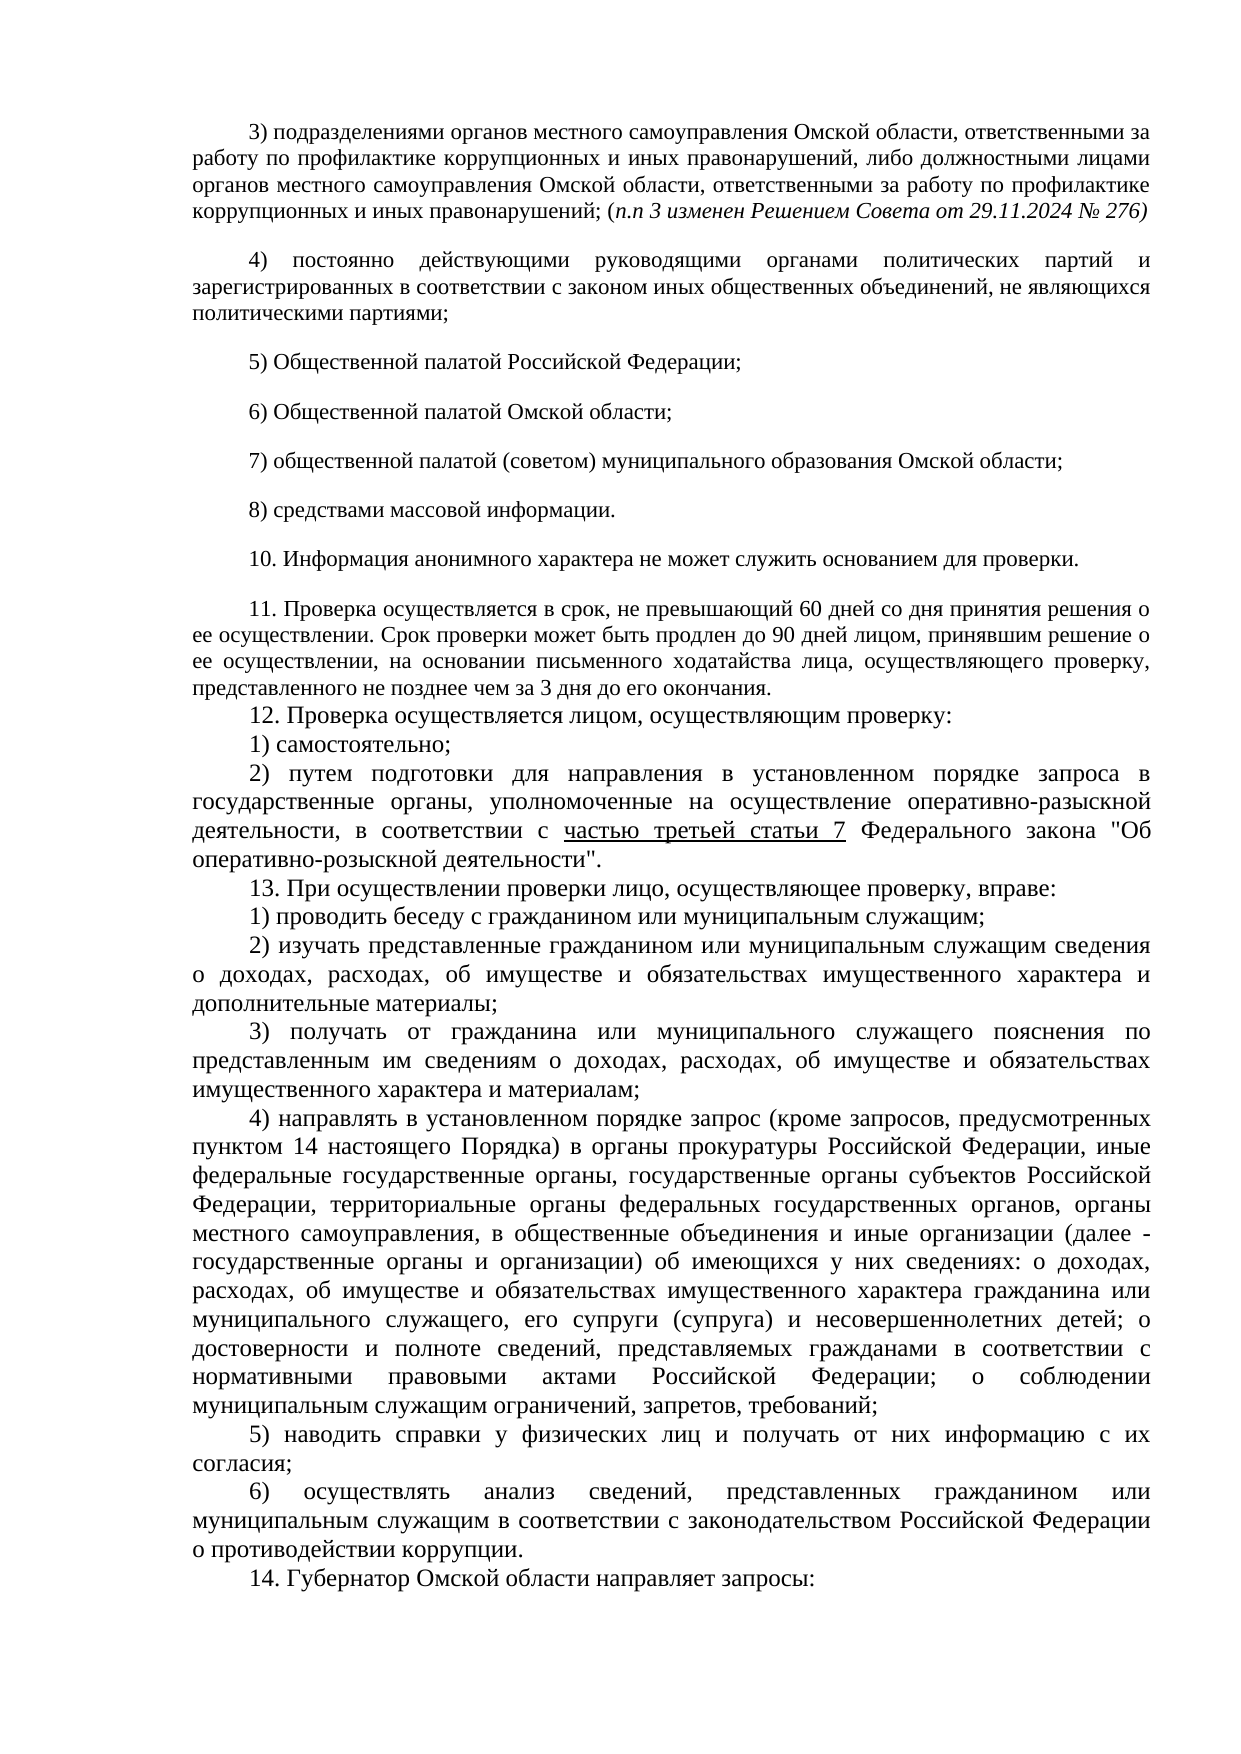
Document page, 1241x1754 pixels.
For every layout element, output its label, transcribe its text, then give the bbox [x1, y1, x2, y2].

text 1) проводить беседу с гражданином или муниципальным служащим; [192, 901, 1152, 930]
text 11. Проверка осуществляется в срок, не превышающий 60 дней со дня принятия решения о ее осуществлении. Срок проверки может быть продлен до 90 дней лицом, принявшим решение о ее осуществлении, на основании письменного ходатайства лица, осуществляющего проверку, представленного не позднее чем за 3 дня до его окончания. [192, 595, 1152, 700]
text 12. Проверка осуществляется лицом, осуществляющим проверку: [192, 700, 1152, 729]
text 5) наводить справки у физических лиц и получать от них информацию с их согласия; [192, 1419, 1152, 1476]
text 2) путем подготовки для направления в установленном порядке запроса в государственные органы, уполномоченные на осуществление оперативно-разыскной деятельности, в соответствии с частью третьей статьи 7 Федерального закона "Об оперативно-розыскной деятельности". [192, 758, 1152, 873]
text 13. При осуществлении проверки лицо, осуществляющее проверку, вправе: [192, 873, 1152, 901]
text 6) Общественной палатой Омской области; [192, 398, 1152, 424]
text 5) Общественной палатой Российской Федерации; [192, 348, 1152, 375]
text 6) осуществлять анализ сведений, представленных гражданином или муниципальным служащим в соответствии с законодательством Российской Федерации о противодействии коррупции. [192, 1476, 1152, 1563]
text 1) самостоятельно; [192, 729, 1152, 758]
text 4) постоянно действующими руководящими органами политических партий и зарегистрированных в соответствии с законом иных общественных объединений, не являющихся политическими партиями; [192, 246, 1152, 326]
text 8) средствами массовой информации. [192, 496, 1152, 523]
text 3) подразделениями органов местного самоуправления Омской области, ответственными за работу по профилактике коррупционных и иных правонарушений, либо должностными лицами органов местного самоуправления Омской области, ответственными за работу по профилактике коррупционных и иных правонарушений; (п.п 3 изменен Решением Совета от 29.11.2024 № 276) [192, 118, 1152, 223]
text 7) общественной палатой (советом) муниципального образования Омской области; [192, 447, 1152, 473]
text 10. Информация анонимного характера не может служить основанием для проверки. [192, 546, 1152, 572]
text 14. Губернатор Омской области направляет запросы: [192, 1563, 1152, 1591]
text 2) изучать представленные гражданином или муниципальным служащим сведения о доходах, расходах, об имуществе и обязательствах имущественного характера и дополнительные материалы; [192, 930, 1152, 1016]
text 4) направлять в установленном порядке запрос (кроме запросов, предусмотренных пунктом 14 настоящего Порядка) в органы прокуратуры Российской Федерации, иные федеральные государственные органы, государственные органы субъектов Российской Федерации, территориальные органы федеральных государственных органов, органы местного самоуправления, в общественные объединения и иные организации (далее - государственные органы и организации) об имеющихся у них сведениях: о доходах, расходах, об имуществе и обязательствах имущественного характера гражданина или муниципального служащего, его супруги (супруга) и несовершеннолетних детей; о достоверности и полноте сведений, представляемых гражданами в соответствии с нормативными правовыми актами Российской Федерации; о соблюдении муниципальным служащим ограничений, запретов, требований; [192, 1103, 1152, 1419]
text 3) получать от гражданина или муниципального служащего пояснения по представленным им сведениям о доходах, расходах, об имуществе и обязательствах имущественного характера и материалам; [192, 1016, 1152, 1103]
